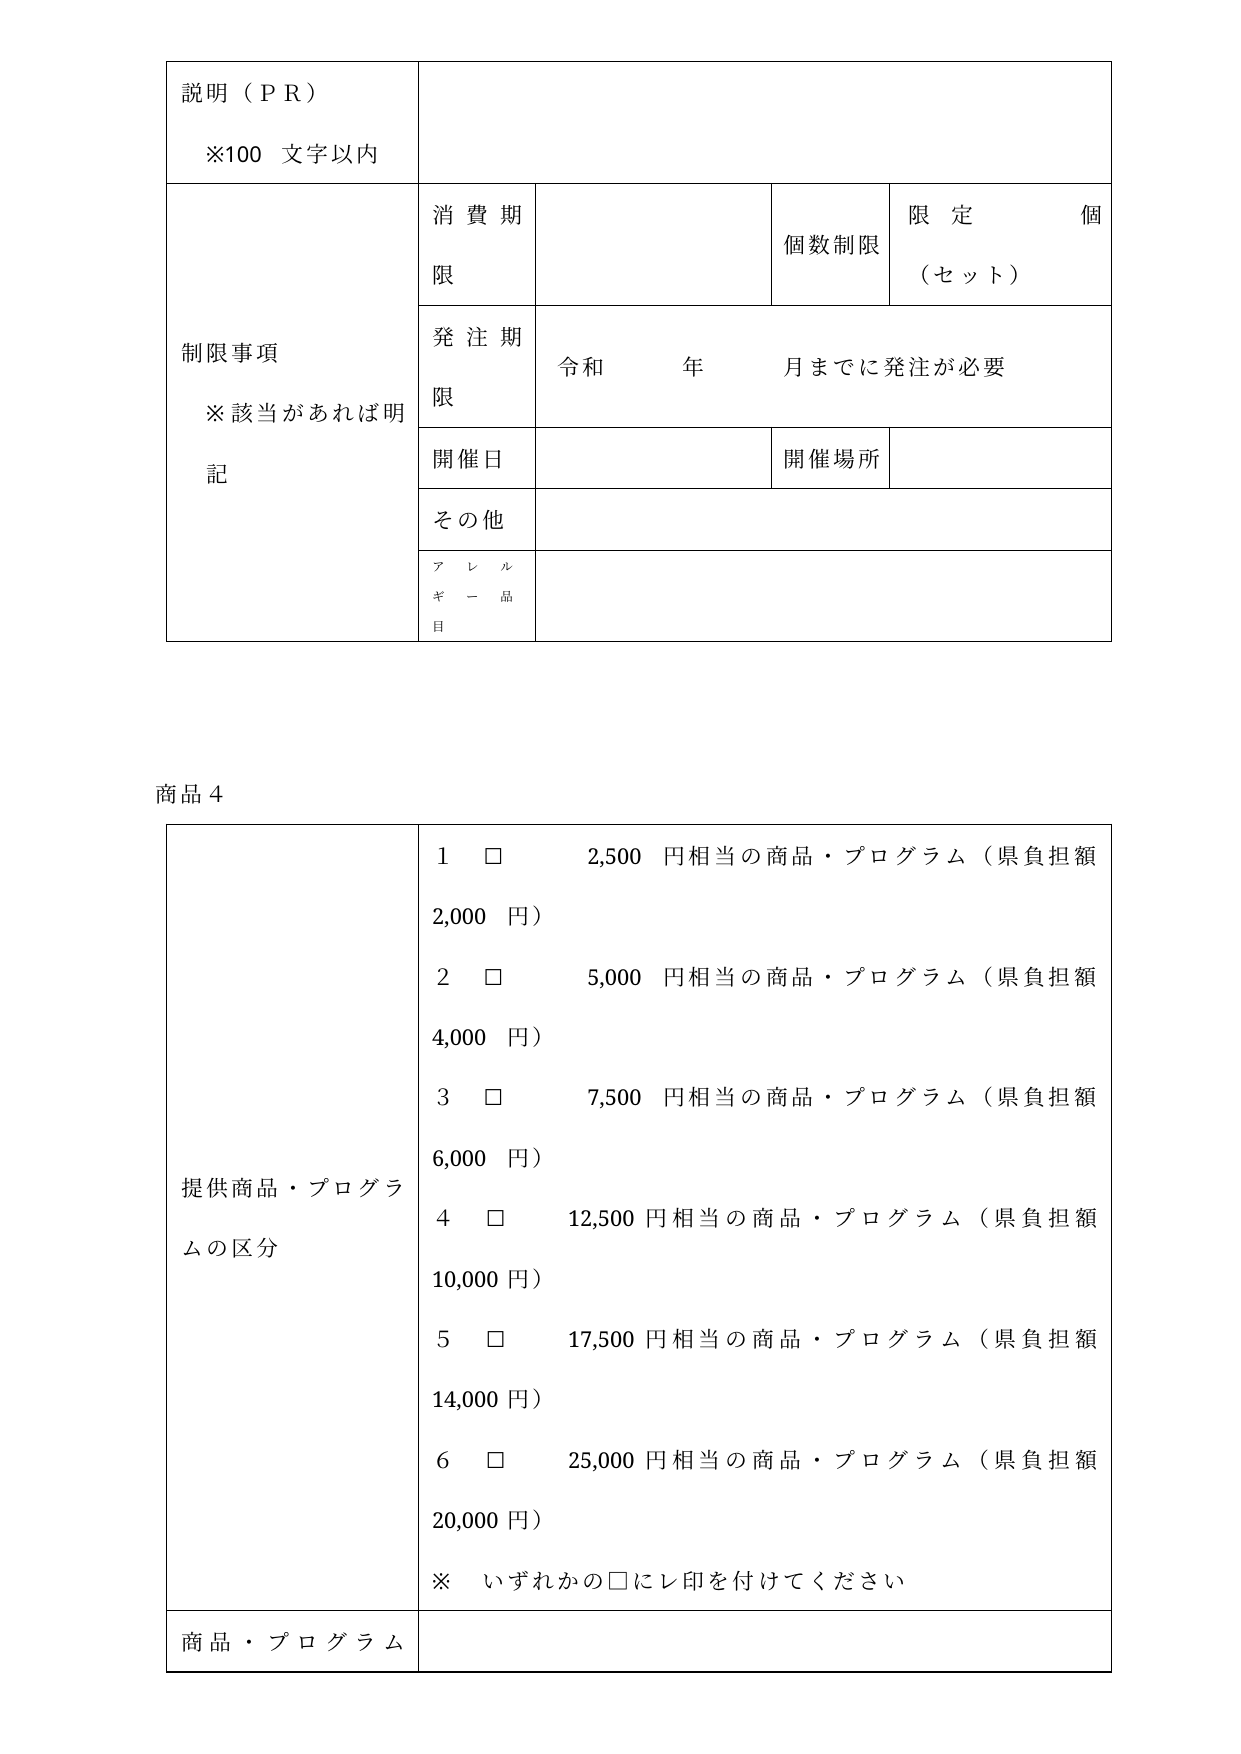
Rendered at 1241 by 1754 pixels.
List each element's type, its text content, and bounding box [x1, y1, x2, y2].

table_cell 個数制限 [772, 184, 889, 305]
text 商品４ [156, 763, 1084, 823]
table_cell [536, 489, 1111, 549]
table_cell [890, 428, 1111, 488]
table_cell 限定 個（セット） [890, 184, 1111, 305]
table_cell [536, 184, 771, 305]
table_cell 開催場所 [772, 428, 889, 488]
table_cell その他 [419, 489, 535, 549]
table_cell 消費期限 [419, 184, 535, 305]
table_cell [419, 1611, 1111, 1671]
table_cell 開催日 [419, 428, 535, 488]
table_cell [536, 551, 1111, 641]
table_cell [167, 62, 418, 183]
table_cell 発注期限 [419, 306, 535, 427]
table_cell [536, 428, 771, 488]
table_header 提供商品・プログラムの区分 [167, 825, 418, 1610]
table_cell [419, 62, 1111, 183]
table_cell 制限事項 ※該当があれば明記 [167, 184, 418, 641]
table_cell 令和 年 月までに発注が必要 [536, 306, 1111, 427]
table_cell アレルギー品目 [419, 551, 535, 641]
table_cell 商品・プログラム（セット）名 [167, 1611, 418, 1671]
table_header １ 2,500円相当の商品・プログラム（県負担額 2,000円） ２ 5,000円相当の商品・プログラム（県負担額 4,000円） ３ 7,500円相当の商品・プログラム（県負担額 6,000円） ４ 12,500円相当の商品・プログラム（県負担額 10,000円） ５ 17,500円相当の商品・プログラム（県負担額 14,000円） ６ 25,000円相当の商品・プログラム（県負担額 20,000円） ※ いずれかの□にレ印を付けてください [419, 825, 1111, 1610]
